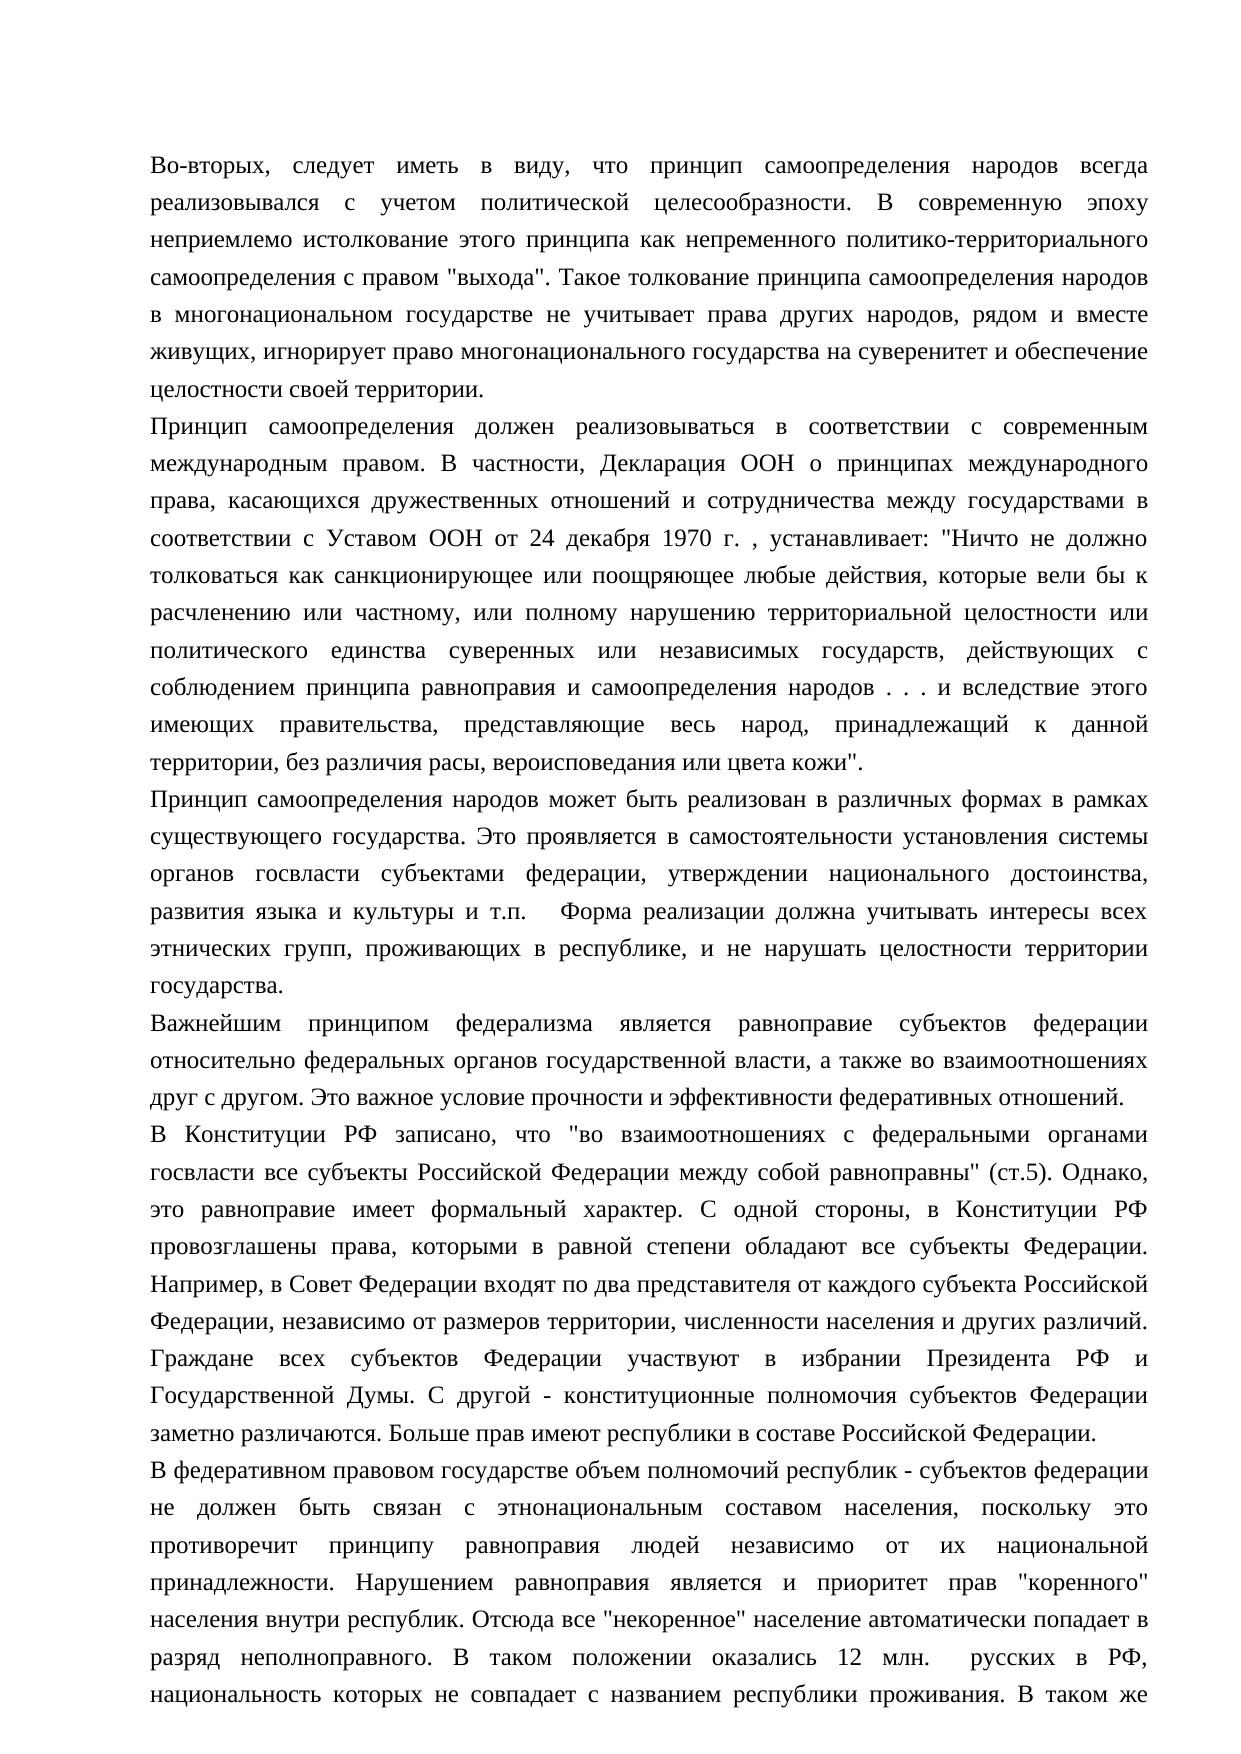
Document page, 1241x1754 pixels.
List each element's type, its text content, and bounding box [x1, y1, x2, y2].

text Принцип самоопределения должен реализовываться в соответствии с современным международным правом. В частности, Декларация ООН о принципах международного права, касающихся дружественных отношений и сотрудничества между государствами в соответствии с Уставом ООН от 24 декабря . , устанавливает: "Ничто не должно толковаться как санкционирующее или поощряющее любые действия, которые вели бы к расчленению или частному, или полному нарушению территориальной целостности или политического единства суверенных или независимых государств, действующих с соблюдением принципа равноправия и самоопределения народов . . . и вследствие этого имеющих правительства, представляющие весь народ, принадлежащий к данной территории, без различия расы, вероисповедания или цвета кожи". [150, 411, 1149, 775]
text Принцип самоопределения народов может быть реализован в различных формах в рамках существующего государства. Это проявляется в самостоятельности установления системы органов госвласти субъектами федерации, утверждении национального достоинства, развития языка и культуры и т.п. Форма реализации должна учитывать интересы всех этнических групп, проживающих в республике, и не нарушать целостности территории государства. [150, 784, 1149, 999]
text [150, 1455, 1149, 1708]
text В Конституции РФ записано, что "во взаимоотношениях с федеральными органами госвласти все субъекты Российской Федерации между собой равноправны" (ст.5). Однако, это равноправие имеет формальный характер. С одной стороны, в Конституции РФ провозглашены права, которыми в равной степени обладают все субъекты Федерации. Например, в Совет Федерации входят по два представителя от каждого субъекта Российской Федерации, независимо от размеров территории, численности населения и других различий. Граждане всех субъектов Федерации участвуют в избрании Президента РФ и Государственной Думы. С другой - конституционные полномочия субъектов Федерации заметно различаются. Больше прав имеют республики в составе Российской Федерации. [150, 1119, 1149, 1447]
text Важнейшим принципом федерализма является равноправие субъектов федерации относительно федеральных органов государственной власти, а также во взаимоотношениях друг с другом. Это важное условие прочности и эффективности федеративных отношений. [150, 1008, 1149, 1111]
text Во-вторых, следует иметь в виду, что принцип самоопределения народов всегда реализовывался с учетом политической целесообразности. В современную эпоху неприемлемо истолкование этого принципа как непременного политико-территориального самоопределения с правом "выхода". Такое толкование принципа самоопределения народов в многонациональном государстве не учитывает права других народов, рядом и вместе живущих, игнорирует право многонационального государства на суверенитет и обеспечение целостности своей территории. [150, 150, 1149, 402]
